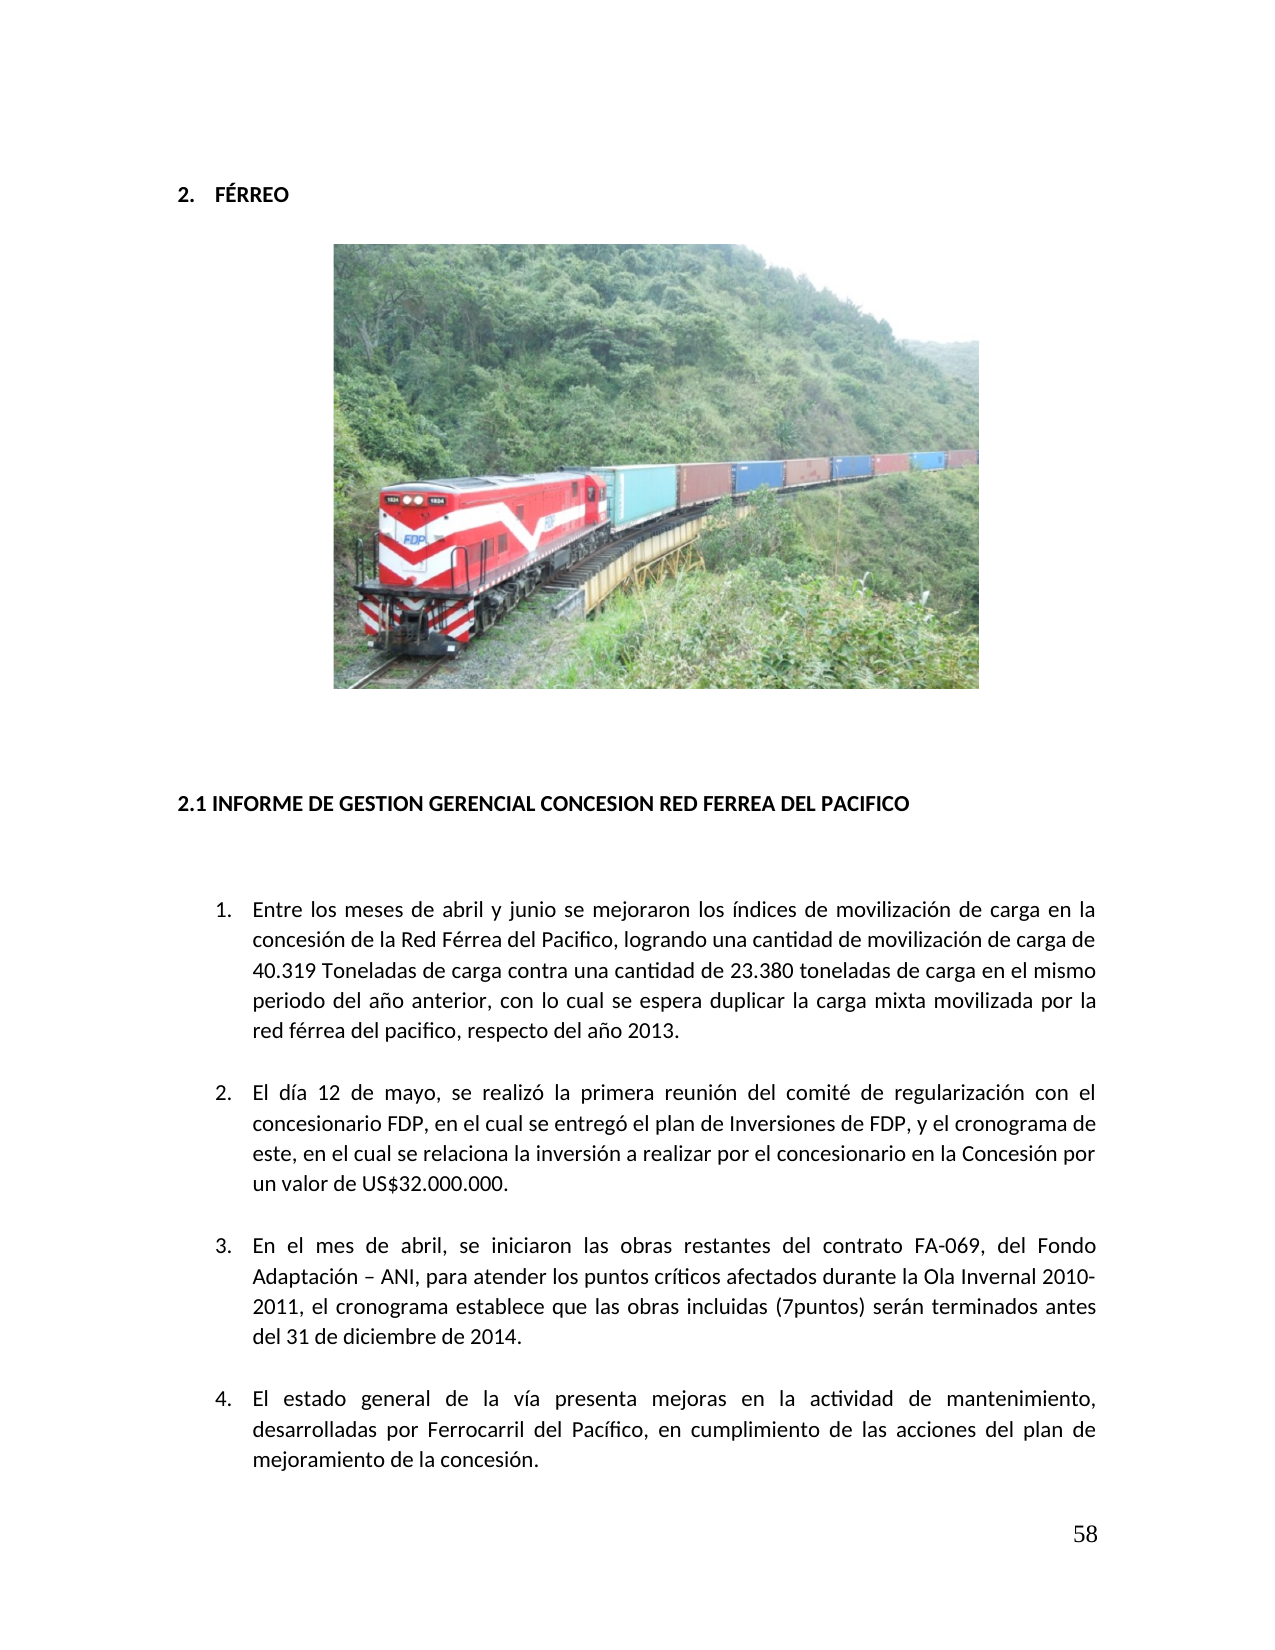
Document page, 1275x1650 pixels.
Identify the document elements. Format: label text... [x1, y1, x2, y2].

text 2.1 INFORME DE GESTION GERENCIAL CONCESION RED FERREA DEL PACIFICO [177, 789, 1098, 817]
picture [333, 244, 979, 689]
list El día 12 de mayo, se realizó la primera reunión del comité de regularización con el concesionario FDP, en el cual se entregó el plan de Inversiones de FDP, y el cronograma de este, en el cual se relaciona la inversión a realizar por el concesionario en la Concesión por un valor de US$32.000.000. [215, 1078, 1098, 1197]
list Entre los meses de abril y junio se mejoraron los índices de movilización de carga en la concesión de la Red Férrea del Pacifico, logrando una cantidad de movilización de carga de 40.319 Toneladas de carga contra una cantidad de 23.380 toneladas de carga en el mismo periodo del año anterior, con lo cual se espera duplicar la carga mixta movilizada por la red férrea del pacifico, respecto del año 2013. [215, 895, 1098, 1044]
list En el mes de abril, se iniciaron las obras restantes del contrato FA-069, del Fondo Adaptación – ANI, para atender los puntos críticos afectados durante la Ola Invernal 2010-2011, el cronograma establece que las obras incluidas (7puntos) serán terminados antes del 31 de diciembre de 2014. [215, 1232, 1098, 1350]
list El estado general de la vía presenta mejoras en la actividad de mantenimiento, desarrolladas por Ferrocarril del Pacífico, en cumplimiento de las acciones del plan de mejoramiento de la concesión. [215, 1384, 1098, 1473]
list FÉRREO [177, 180, 1098, 208]
